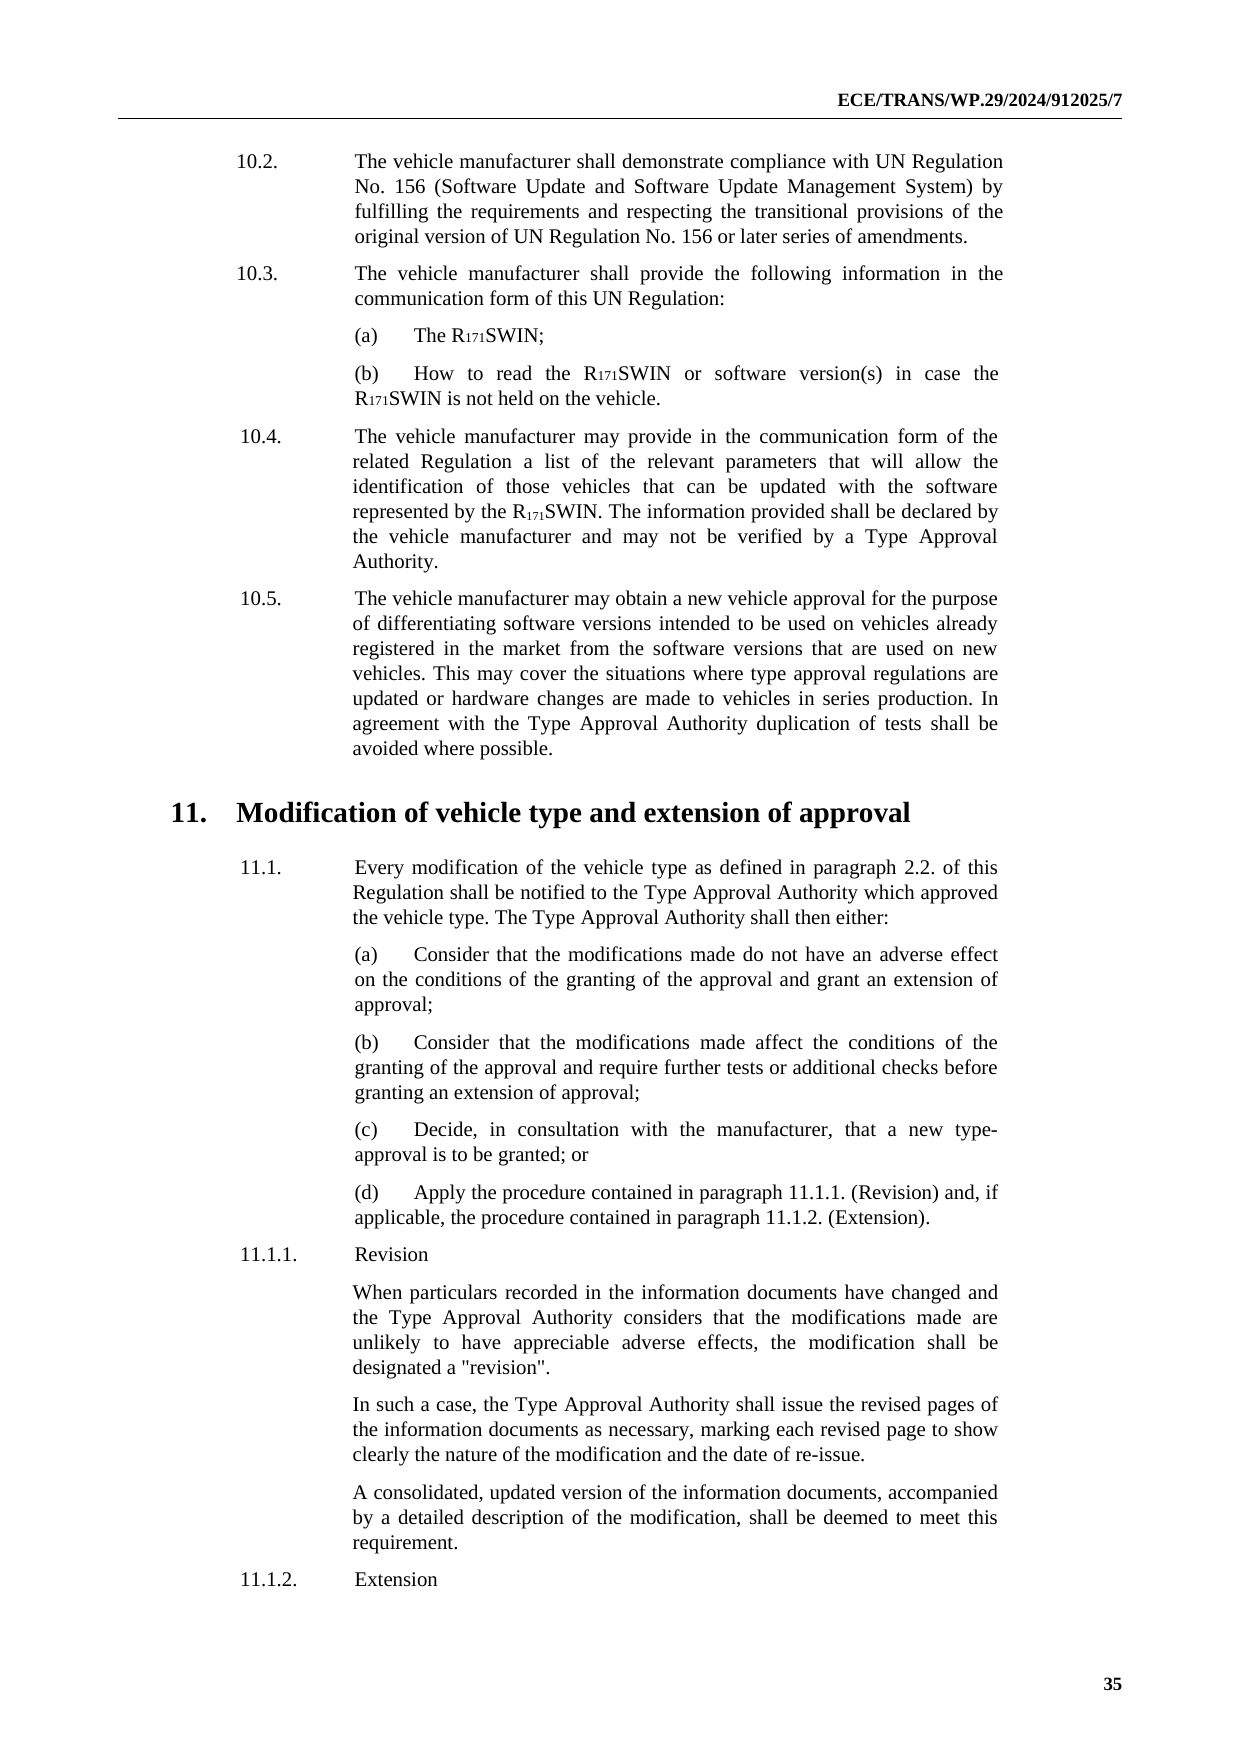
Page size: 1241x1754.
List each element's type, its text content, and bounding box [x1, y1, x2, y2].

text (b) How to read the R171SWIN or software version(s) in case the R171SWIN is not held on the vehicle. [354, 360, 999, 410]
text 11.1.1. Revision [240, 1241, 999, 1266]
text 10.3. The vehicle manufacturer shall provide the following information in the communication form of this UN Regulation: [236, 260, 1004, 310]
text 10.2. The vehicle manufacturer shall demonstrate compliance with UN Regulation No. 156 (Software Update and Software Update Management System) by fulfilling the requirements and respecting the transitional provisions of the original version of UN Regulation No. 156 or later series of amendments. [236, 148, 1004, 248]
text (a) The R171SWIN; [354, 323, 999, 348]
text (c) Decide, in consultation with the manufacturer, that a new type-approval is to be granted; or [354, 1116, 999, 1166]
text (b) Consider that the modifications made affect the conditions of the granting of the approval and require further tests or additional checks before granting an extension of approval; [354, 1029, 999, 1104]
text In such a case, the Type Approval Authority shall issue the revised pages of the information documents as necessary, marking each revised page to show clearly the nature of the modification and the date of re-issue. [352, 1391, 999, 1466]
text (d) Apply the procedure contained in paragraph 11.1.1. (Revision) and, if applicable, the procedure contained in paragraph 11.1.2. (Extension). [354, 1179, 999, 1229]
text 11.1. Every modification of the vehicle type as defined in paragraph 2.2. of this Regulation shall be notified to the Type Approval Authority which approved the vehicle type. The Type Approval Authority shall then either: [240, 854, 999, 929]
text When particulars recorded in the information documents have changed and the Type Approval Authority considers that the modifications made are unlikely to have appreciable adverse effects, the modification shall be designated a "revision". [352, 1279, 999, 1379]
text 10.5. The vehicle manufacturer may obtain a new vehicle approval for the purpose of differentiating software versions intended to be used on vehicles already registered in the market from the software versions that are used on new vehicles. This may cover the situations where type approval regulations are updated or hardware changes are made to vehicles in series production. In agreement with the Type Approval Authority duplication of tests shall be avoided where possible. [240, 585, 999, 760]
text 11. Modification of vehicle type and extension of approval [118, 798, 1004, 829]
text 11.1.2. Extension [240, 1566, 999, 1591]
text A consolidated, updated version of the information documents, accompanied by a detailed description of the modification, shall be deemed to meet this requirement. [352, 1479, 999, 1554]
text (a) Consider that the modifications made do not have an adverse effect on the conditions of the granting of the approval and grant an extension of approval; [354, 941, 999, 1016]
text 10.4. The vehicle manufacturer may provide in the communication form of the related Regulation a list of the relevant parameters that will allow the identification of those vehicles that can be updated with the software represented by the R171SWIN. The information provided shall be declared by the vehicle manufacturer and may not be verified by a Type Approval Authority. [240, 423, 999, 573]
